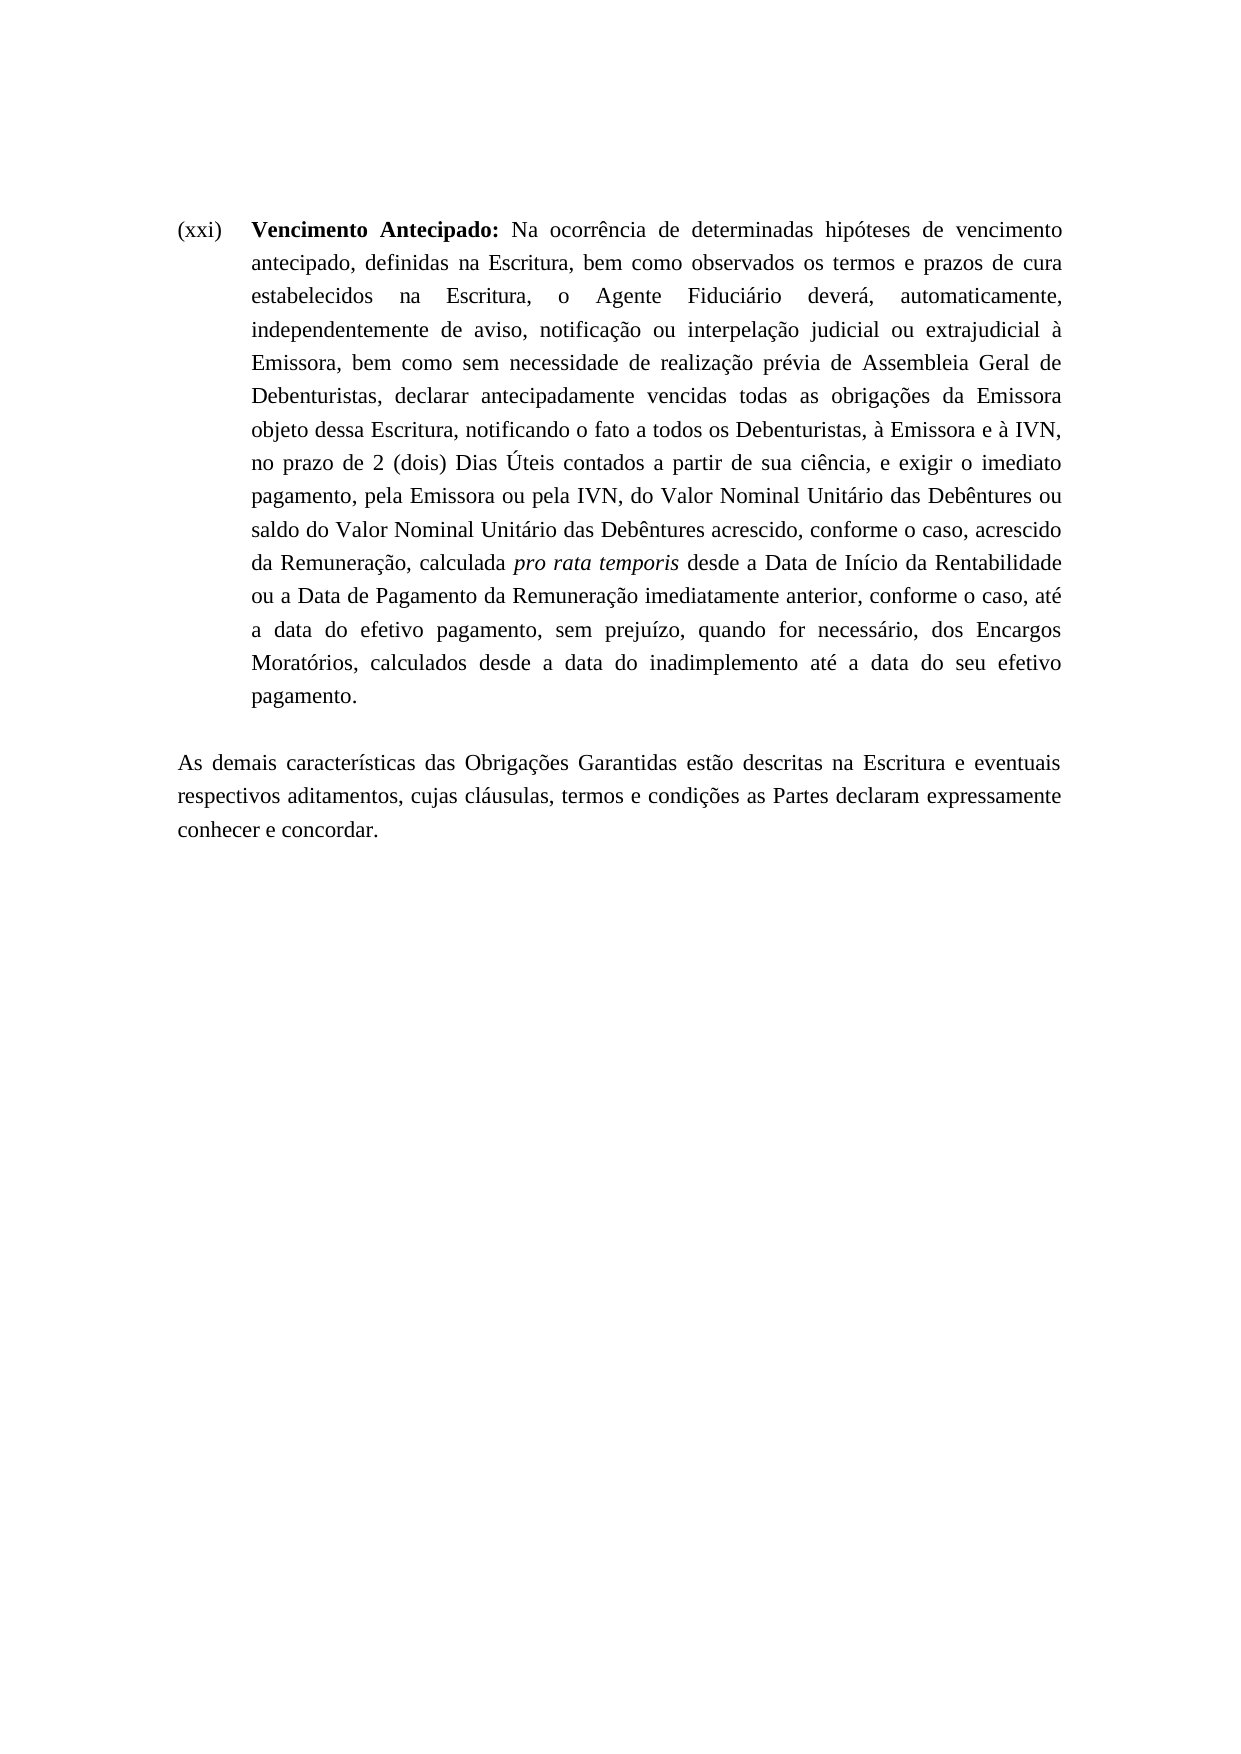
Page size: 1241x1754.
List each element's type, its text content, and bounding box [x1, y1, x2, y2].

list Vencimento Antecipado: Na ocorrência de determinadas hipóteses de vencimento antecipado, definidas na Escritura, bem como observados os termos e prazos de cura estabelecidos na Escritura, o Agente Fiduciário deverá, automaticamente, independentemente de aviso, notificação ou interpelação judicial ou extrajudicial à Emissora, bem como sem necessidade de realização prévia de Assembleia Geral de Debenturistas, declarar antecipadamente vencidas todas as obrigações da Emissora objeto dessa Escritura, notificando o fato a todos os Debenturistas, à Emissora e à IVN, no prazo de 2 (dois) Dias Úteis contados a partir de sua ciência, e exigir o imediato pagamento, pela Emissora ou pela IVN, do Valor Nominal Unitário das Debêntures ou saldo do Valor Nominal Unitário das Debêntures acrescido, conforme o caso, acrescido da Remuneração, calculada pro rata temporis desde a Data de Início da Rentabilidade ou a Data de Pagamento da Remuneração imediatamente anterior, conforme o caso, até a data do efetivo pagamento, sem prejuízo, quando for necessário, dos Encargos Moratórios, calculados desde a data do inadimplemento até a data do seu efetivo pagamento. [177, 211, 1063, 711]
text As demais características das Obrigações Garantidas estão descritas na Escritura e eventuais respectivos aditamentos, cujas cláusulas, termos e condições as Partes declaram expressamente conhecer e concordar. [177, 744, 1063, 844]
